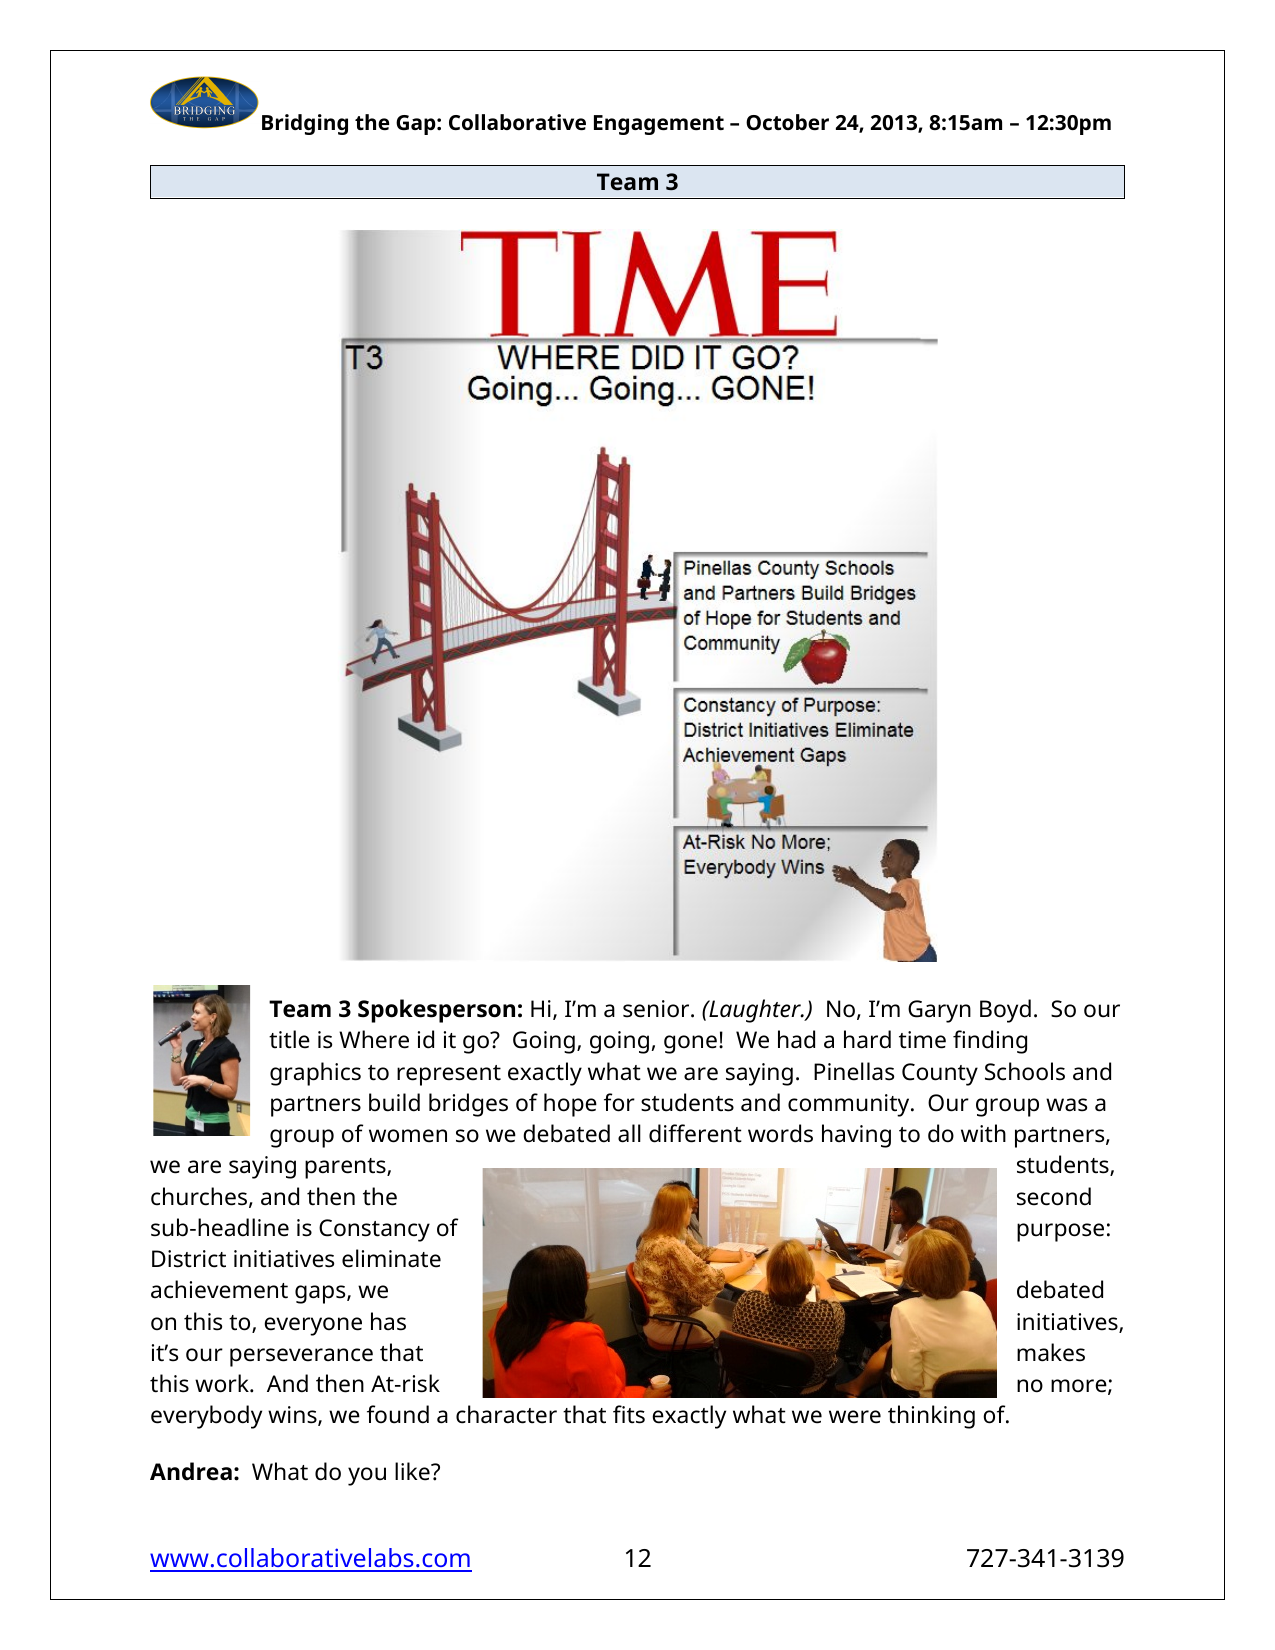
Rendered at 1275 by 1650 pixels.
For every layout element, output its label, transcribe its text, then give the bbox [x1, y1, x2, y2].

picture [148, 75, 261, 131]
picture [482, 1168, 997, 1396]
picture [337, 229, 938, 962]
text Andrea: What do you like? [150, 1455, 1125, 1487]
table_header Team 3 [151, 166, 1124, 197]
picture [153, 985, 250, 1133]
